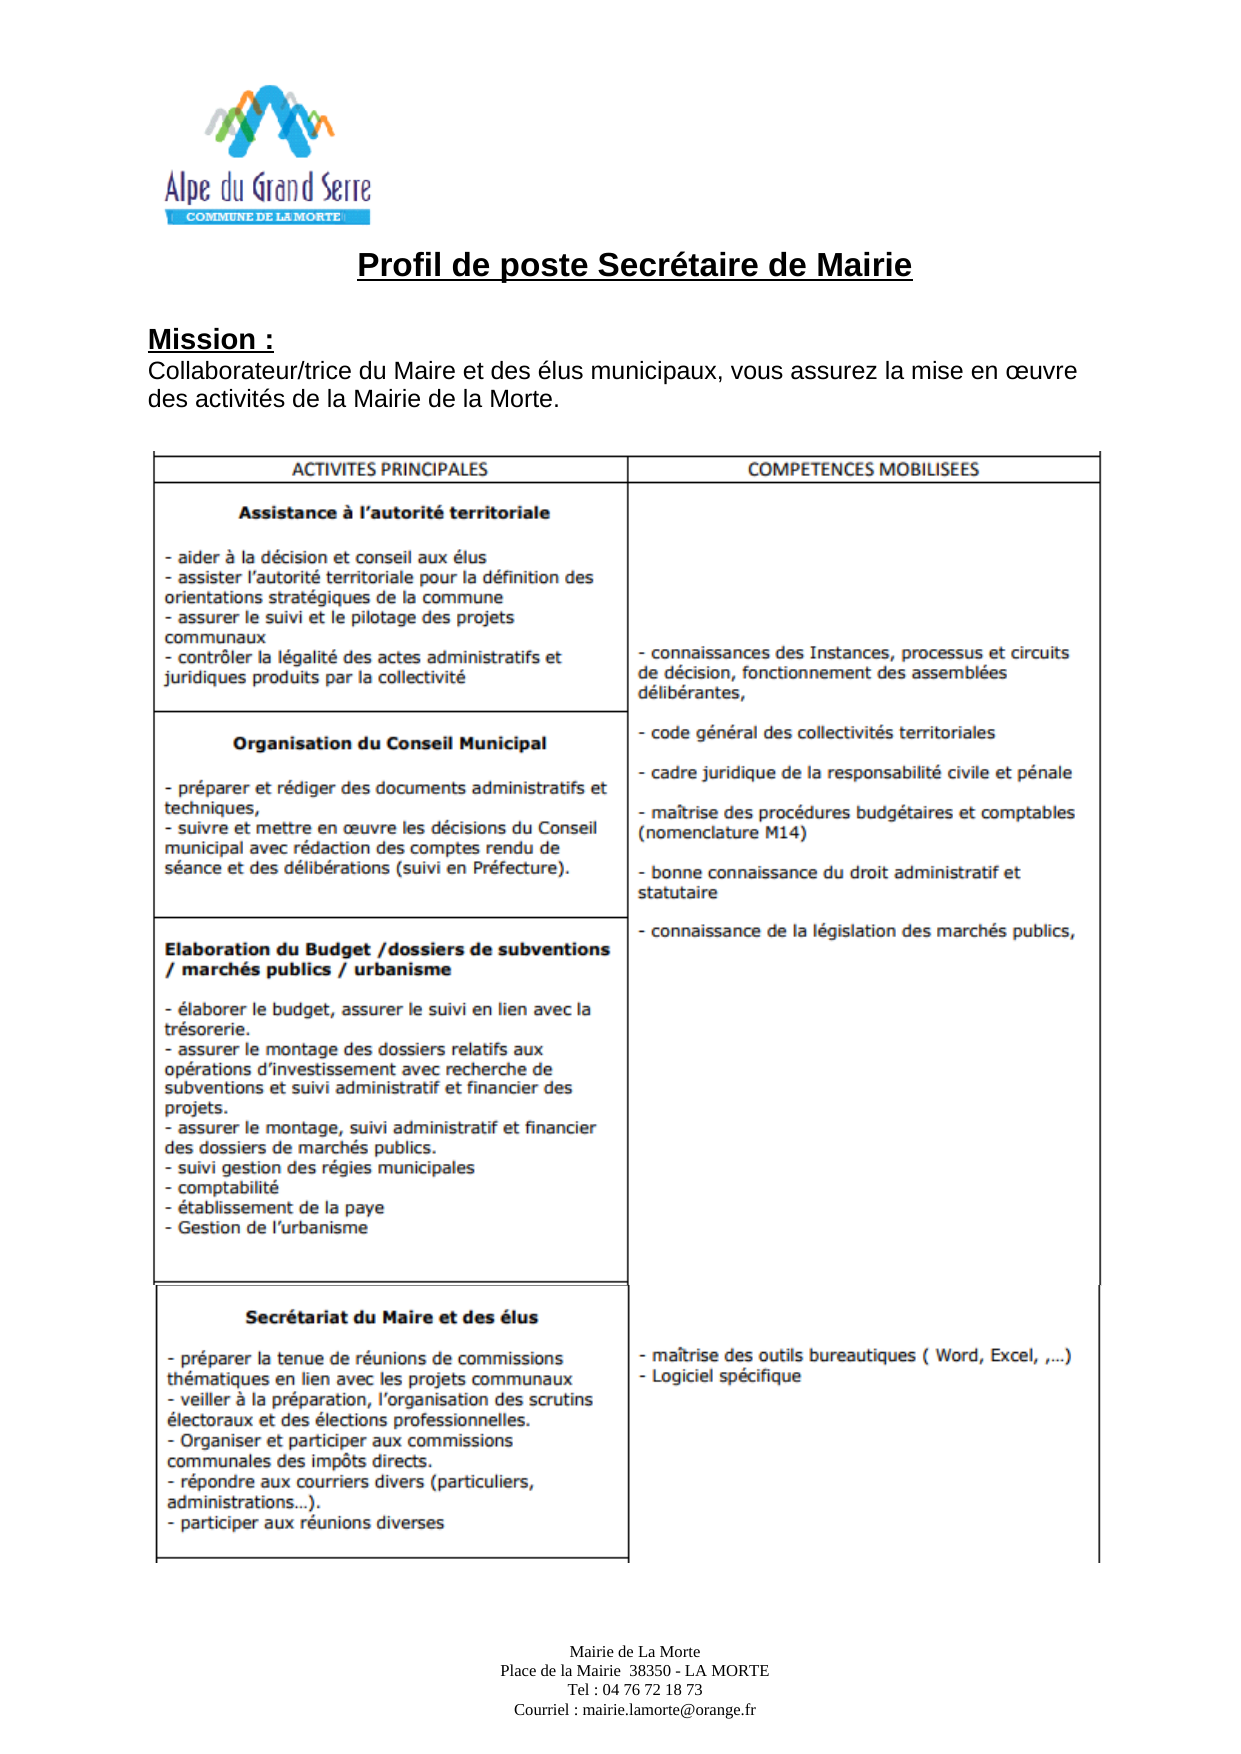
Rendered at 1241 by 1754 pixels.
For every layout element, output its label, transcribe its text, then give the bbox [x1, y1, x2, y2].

text Mission : [148, 322, 1122, 356]
text Collaborateur/trice du Maire et des élus municipaux, vous assurez la mise en œuvre des activités de la Mairie de la Morte. [148, 356, 1122, 413]
text Profil de poste Secrétaire de Mairie [148, 245, 1122, 284]
picture [147, 80, 387, 246]
picture [147, 451, 1106, 1563]
